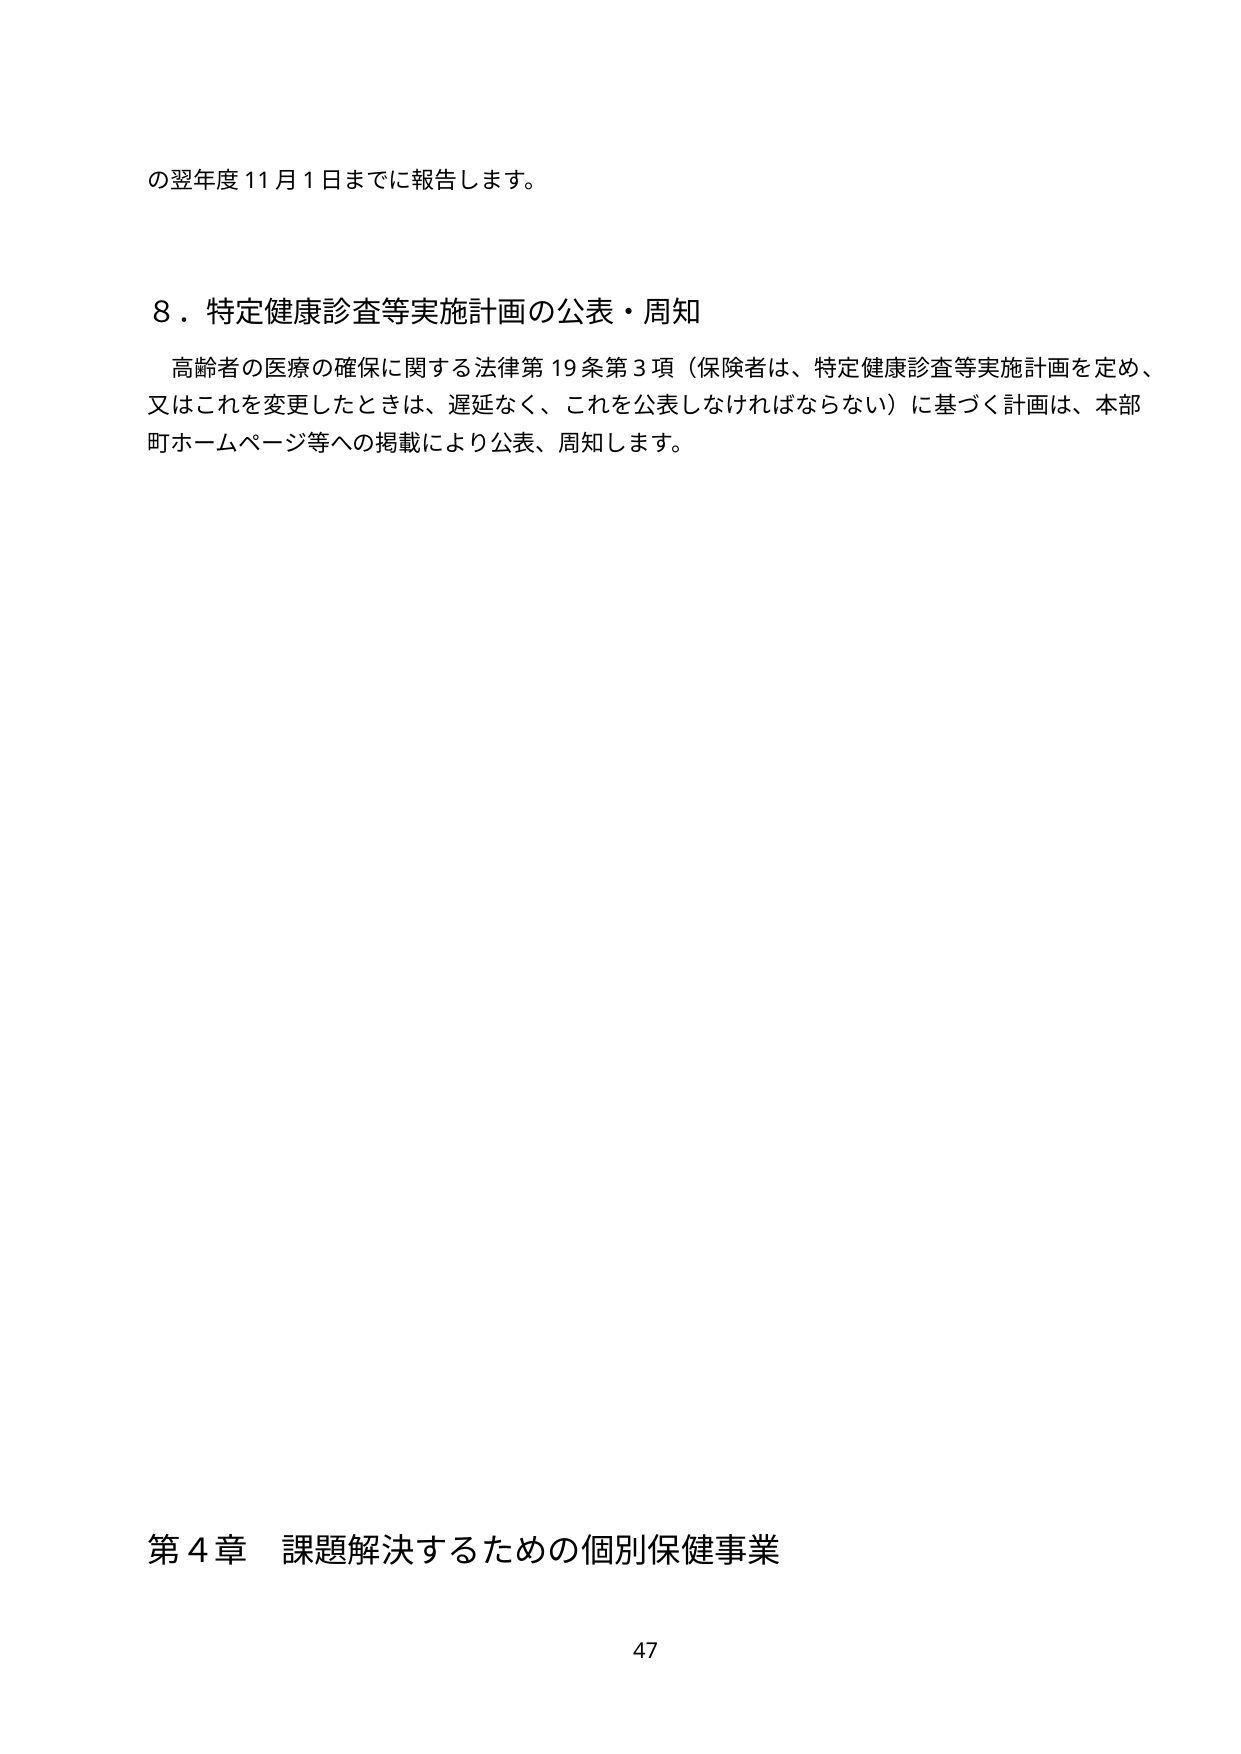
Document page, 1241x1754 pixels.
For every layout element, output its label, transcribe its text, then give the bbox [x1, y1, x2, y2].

text 高齢者の医療の確保に関する法律第19条第3項（保険者は、特定健康診査等実施計画を定め、又はこれを変更したときは、遅延なく、これを公表しなければならない）に基づく計画は、本部町ホームページ等への掲載により公表、周知します。 [148, 348, 1143, 460]
text 第４章 課題解決するための個別保健事業 [148, 1510, 1143, 1585]
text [148, 160, 1143, 198]
text ８．特定健康診査等実施計画の公表・周知 [148, 273, 1143, 348]
